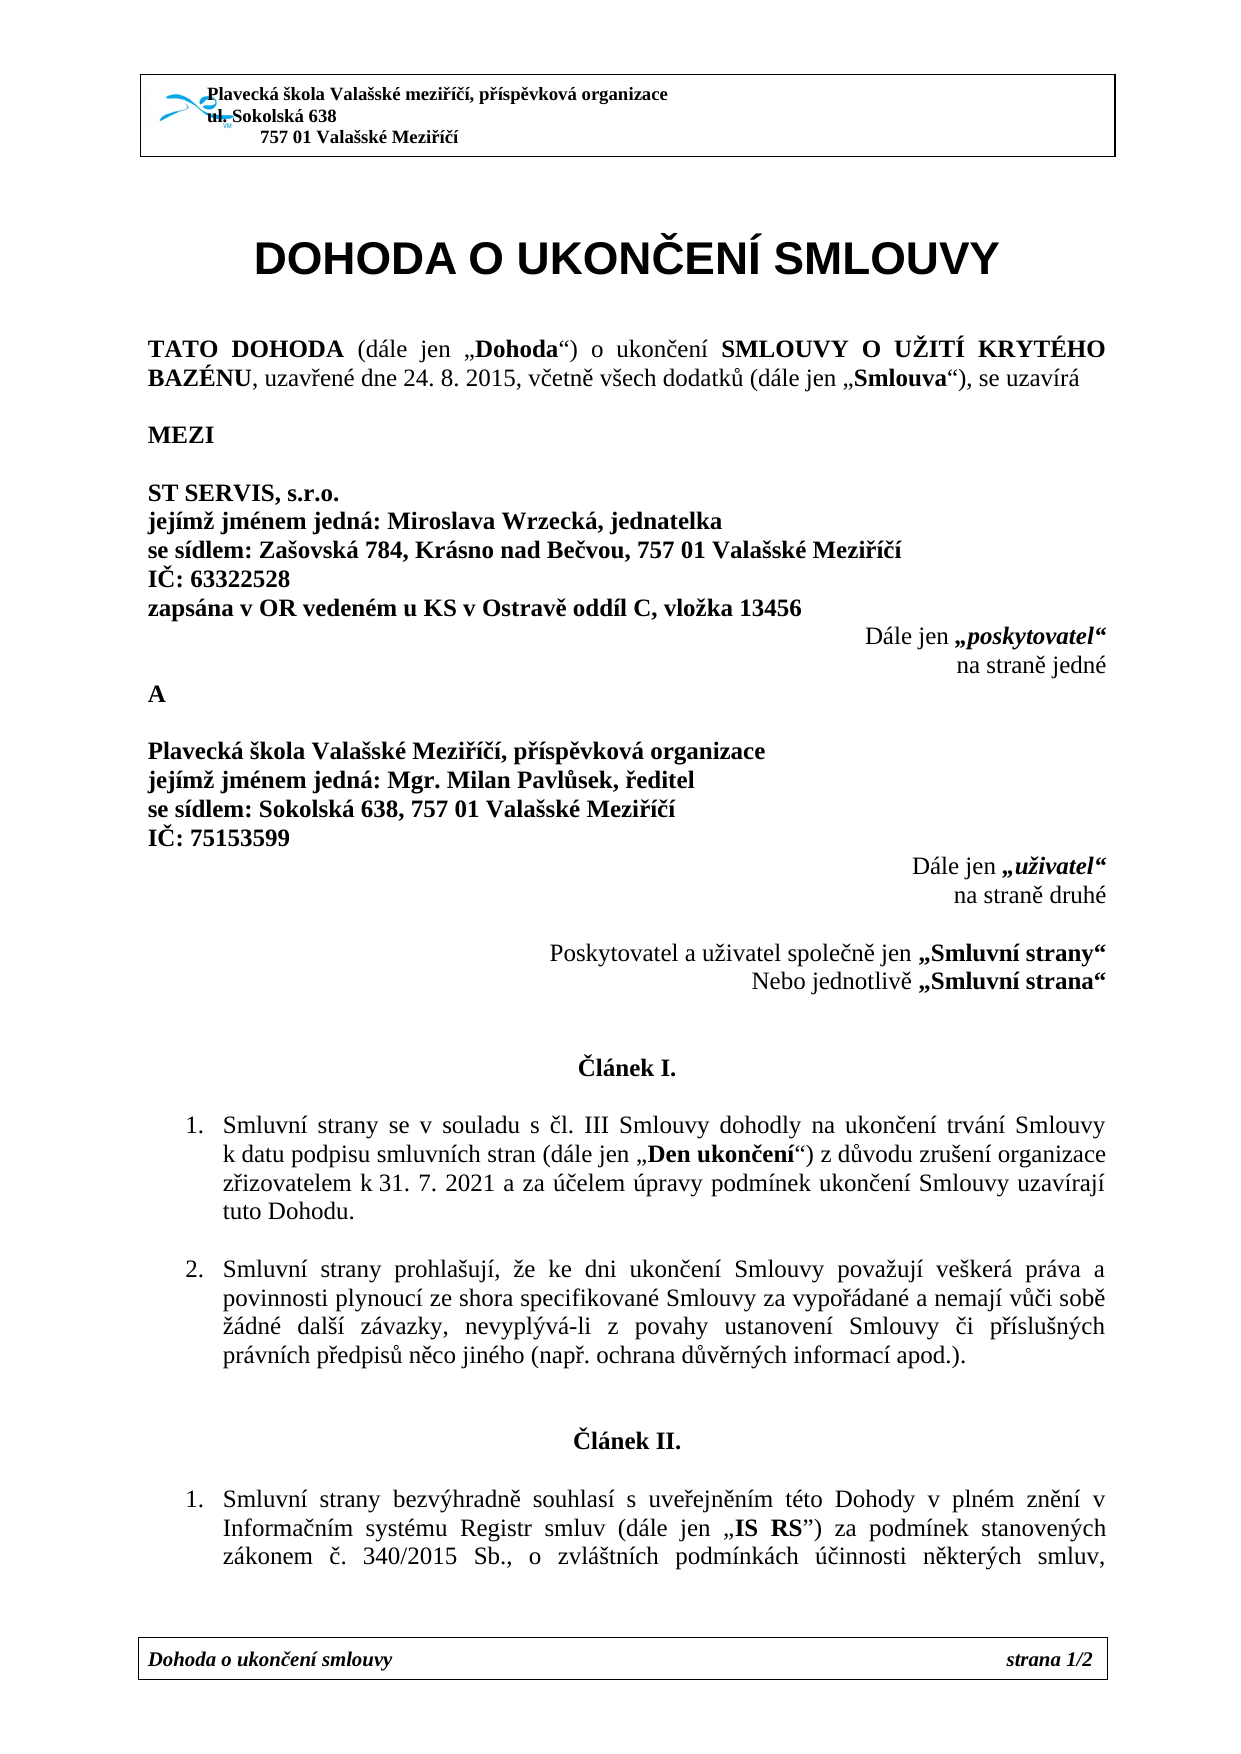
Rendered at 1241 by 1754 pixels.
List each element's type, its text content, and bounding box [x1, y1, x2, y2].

text TATO DOHODA (dále jen „Dohoda“) o ukončení SMLOUVY O UŽITÍ KRYTÉHO BAZÉNU, uzavřené dne 24. 8. 2015, včetně všech dodatků (dále jen „Smlouva“), se uzavírá [148, 334, 1106, 391]
text Nebo jednotlivě „Smluvní strana“ [148, 966, 1106, 995]
list Dále jen „poskytovatel“ [148, 621, 1106, 650]
list jejímž jménem jedná: Miroslava Wrzecká, jednatelka [148, 506, 1106, 535]
list Plavecká škola Valašské Meziříčí, příspěvková organizace [148, 736, 1106, 765]
picture [145, 76, 247, 150]
list IČ: 63322528 [148, 564, 1106, 593]
list se sídlem: Zašovská 784, Krásno nad Bečvou, 757 01 Valašské Meziříčí [148, 535, 1106, 564]
list se sídlem: Sokolská 638, 757 01 Valašské Meziříčí [148, 794, 1106, 823]
list Dále jen „uživatel“ [148, 851, 1106, 880]
list IČ: 75153599 [148, 823, 1106, 851]
list jejímž jménem jedná: Mgr. Milan Pavlůsek, ředitel [148, 765, 1106, 794]
list na straně jedné [148, 650, 1106, 679]
list na straně druhé [148, 880, 1106, 909]
subtitle DOHODA O UKONČENÍ SMLOUVY [148, 232, 1106, 284]
list A [148, 679, 1106, 708]
text MEZI [148, 420, 1106, 449]
list zapsána v OR vedeném u KS v Ostravě oddíl C, vložka 13456 [148, 593, 1106, 621]
text Poskytovatel a uživatel společně jen „Smluvní strany“ [148, 938, 1106, 966]
text Článek II. [148, 1426, 1106, 1455]
list Smluvní strany se v souladu s čl. III Smlouvy dohodly na ukončení trvání Smlouvy k datu podpisu smluvních stran (dále jen „Den ukončení“) z důvodu zrušení organizace zřizovatelem k 31. 7. 2021 a za účelem úpravy podmínek ukončení Smlouvy uzavírají tuto Dohodu. [185, 1110, 1106, 1225]
text Článek I. [148, 1053, 1106, 1081]
list ST SERVIS, s.r.o. [148, 478, 1106, 506]
list Smluvní strany prohlašují, že ke dni ukončení Smlouvy považují veškerá práva a povinnosti plynoucí ze shora specifikované Smlouvy za vypořádané a nemají vůči sobě žádné další závazky, nevyplývá-li z povahy ustanovení Smlouvy či příslušných právních předpisů něco jiného (např. ochrana důvěrných informací apod.). [185, 1254, 1106, 1369]
